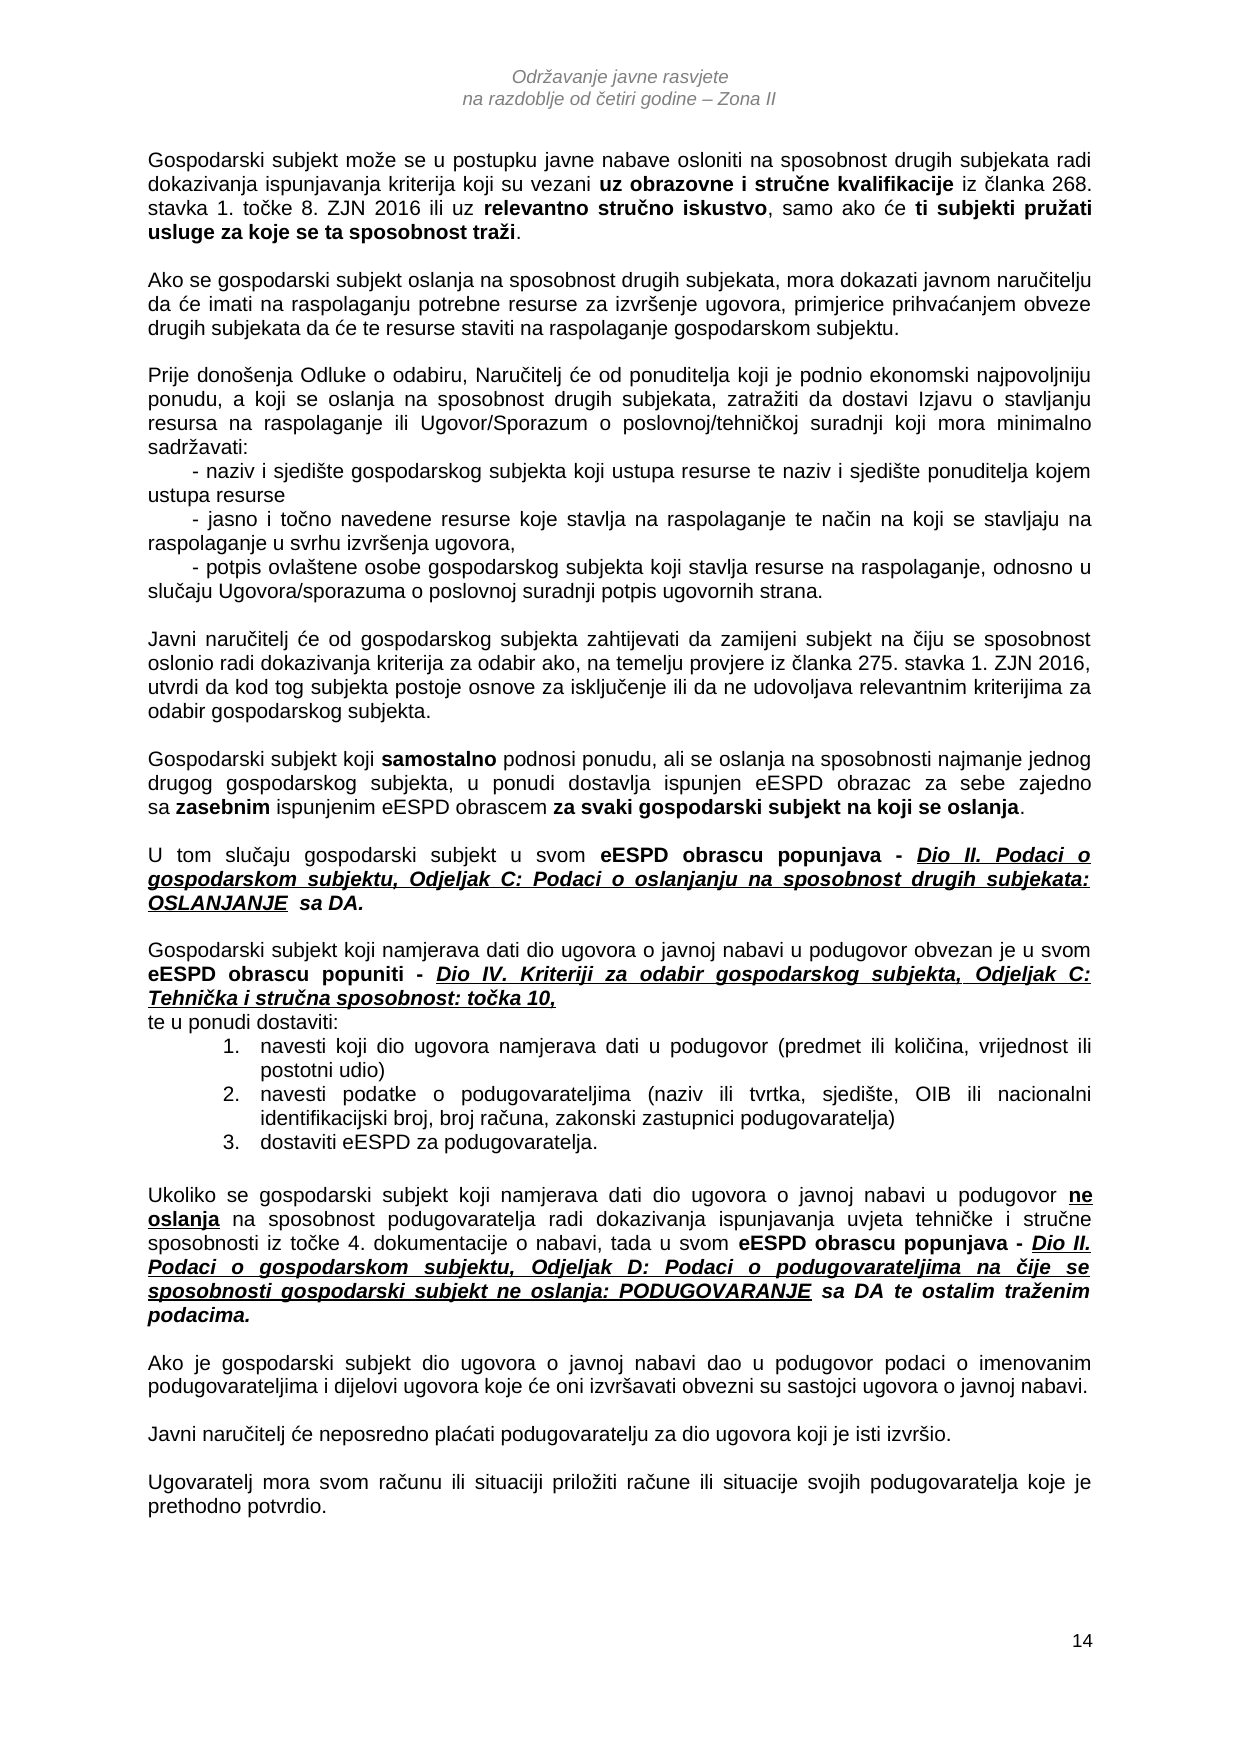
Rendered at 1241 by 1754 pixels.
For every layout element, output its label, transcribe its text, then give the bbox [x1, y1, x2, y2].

text Gospodarski subjekt koji samostalno podnosi ponudu, ali se oslanja na sposobnosti najmanje jednog drugog gospodarskog subjekta, u ponudi dostavlja ispunjen eESPD obrazac za sebe zajedno sa zasebnim ispunjenim eESPD obrascem za svaki gospodarski subjekt na koji se oslanja. [148, 747, 1093, 818]
text te u ponudi dostaviti: [148, 1010, 1093, 1034]
list navesti koji dio ugovora namjerava dati u podugovor (predmet ili količina, vrijednost ili postotni udio) [223, 1034, 1093, 1082]
text Ugovaratelj mora svom računu ili situaciji priložiti račune ili situacije svojih podugovaratelja koje je prethodno potvrdio. [148, 1470, 1093, 1518]
text Javni naručitelj će od gospodarskog subjekta zahtijevati da zamijeni subjekt na čiju se sposobnost oslonio radi dokazivanja kriterija za odabir ako, na temelju provjere iz članka 275. stavka 1. ZJN 2016, utvrdi da kod tog subjekta postoje osnove za isključenje ili da ne udovoljava relevantnim kriterijima za odabir gospodarskog subjekta. [148, 627, 1093, 723]
text Gospodarski subjekt koji namjerava dati dio ugovora o javnoj nabavi u podugovor obvezan je u svom eESPD obrascu popuniti - Dio IV. Kriteriji za odabir gospodarskog subjekta, Odjeljak C: Tehnička i stručna sposobnost: točka 10, [148, 938, 1093, 1010]
text Ukoliko se gospodarski subjekt koji namjerava dati dio ugovora o javnoj nabavi u podugovor ne oslanja na sposobnost podugovaratelja radi dokazivanja ispunjavanja uvjeta tehničke i stručne sposobnosti iz točke 4. dokumentacije o nabavi, tada u svom eESPD obrascu popunjava - Dio II. Podaci o gospodarskom subjektu, Odjeljak D: Podaci o podugovarateljima na čije se sposobnosti gospodarski subjekt ne oslanja: PODUGOVARANJE sa DA te ostalim traženim podacima. [148, 1183, 1093, 1326]
list navesti podatke o podugovarateljima (naziv ili tvrtka, sjedište, OIB ili nacionalni identifikacijski broj, broj računa, zakonski zastupnici podugovaratelja) [223, 1082, 1093, 1130]
text Prije donošenja Odluke o odabiru, Naručitelj će od ponuditelja koji je podnio ekonomski najpovoljniju ponudu, a koji se oslanja na sposobnost drugih subjekata, zatražiti da dostavi Izjavu o stavljanju resursa na raspolaganje ili Ugovor/Sporazum o poslovnoj/tehničkoj suradnji koji mora minimalno sadržavati: [148, 363, 1093, 459]
list dostaviti eESPD za podugovaratelja. [223, 1130, 1093, 1154]
text - naziv i sjedište gospodarskog subjekta koji ustupa resurse te naziv i sjedište ponuditelja kojem ustupa resurse [148, 459, 1093, 507]
text Gospodarski subjekt može se u postupku javne nabave osloniti na sposobnost drugih subjekata radi dokazivanja ispunjavanja kriterija koji su vezani uz obrazovne i stručne kvalifikacije iz članka 268. stavka 1. točke 8. ZJN 2016 ili uz relevantno stručno iskustvo, samo ako će ti subjekti pružati usluge za koje se ta sposobnost traži. [148, 148, 1093, 243]
text U tom slučaju gospodarski subjekt u svom eESPD obrascu popunjava - Dio II. Podaci o gospodarskom subjektu, Odjeljak C: Podaci o oslanjanju na sposobnost drugih subjekata: OSLANJANJE sa DA. [148, 842, 1093, 914]
text - jasno i točno navedene resurse koje stavlja na raspolaganje te način na koji se stavljaju na raspolaganje u svrhu izvršenja ugovora, [148, 507, 1093, 555]
text Ako se gospodarski subjekt oslanja na sposobnost drugih subjekata, mora dokazati javnom naručitelju da će imati na raspolaganju potrebne resurse za izvršenje ugovora, primjerice prihvaćanjem obveze drugih subjekata da će te resurse staviti na raspolaganje gospodarskom subjektu. [148, 267, 1093, 339]
text Javni naručitelj će neposredno plaćati podugovaratelju za dio ugovora koji je isti izvršio. [148, 1422, 1093, 1446]
text Ako je gospodarski subjekt dio ugovora o javnoj nabavi dao u podugovor podaci o imenovanim podugovarateljima i dijelovi ugovora koje će oni izvršavati obvezni su sastojci ugovora o javnoj nabavi. [148, 1350, 1093, 1398]
text - potpis ovlaštene osobe gospodarskog subjekta koji stavlja resurse na raspolaganje, odnosno u slučaju Ugovora/sporazuma o poslovnoj suradnji potpis ugovornih strana. [148, 555, 1093, 603]
